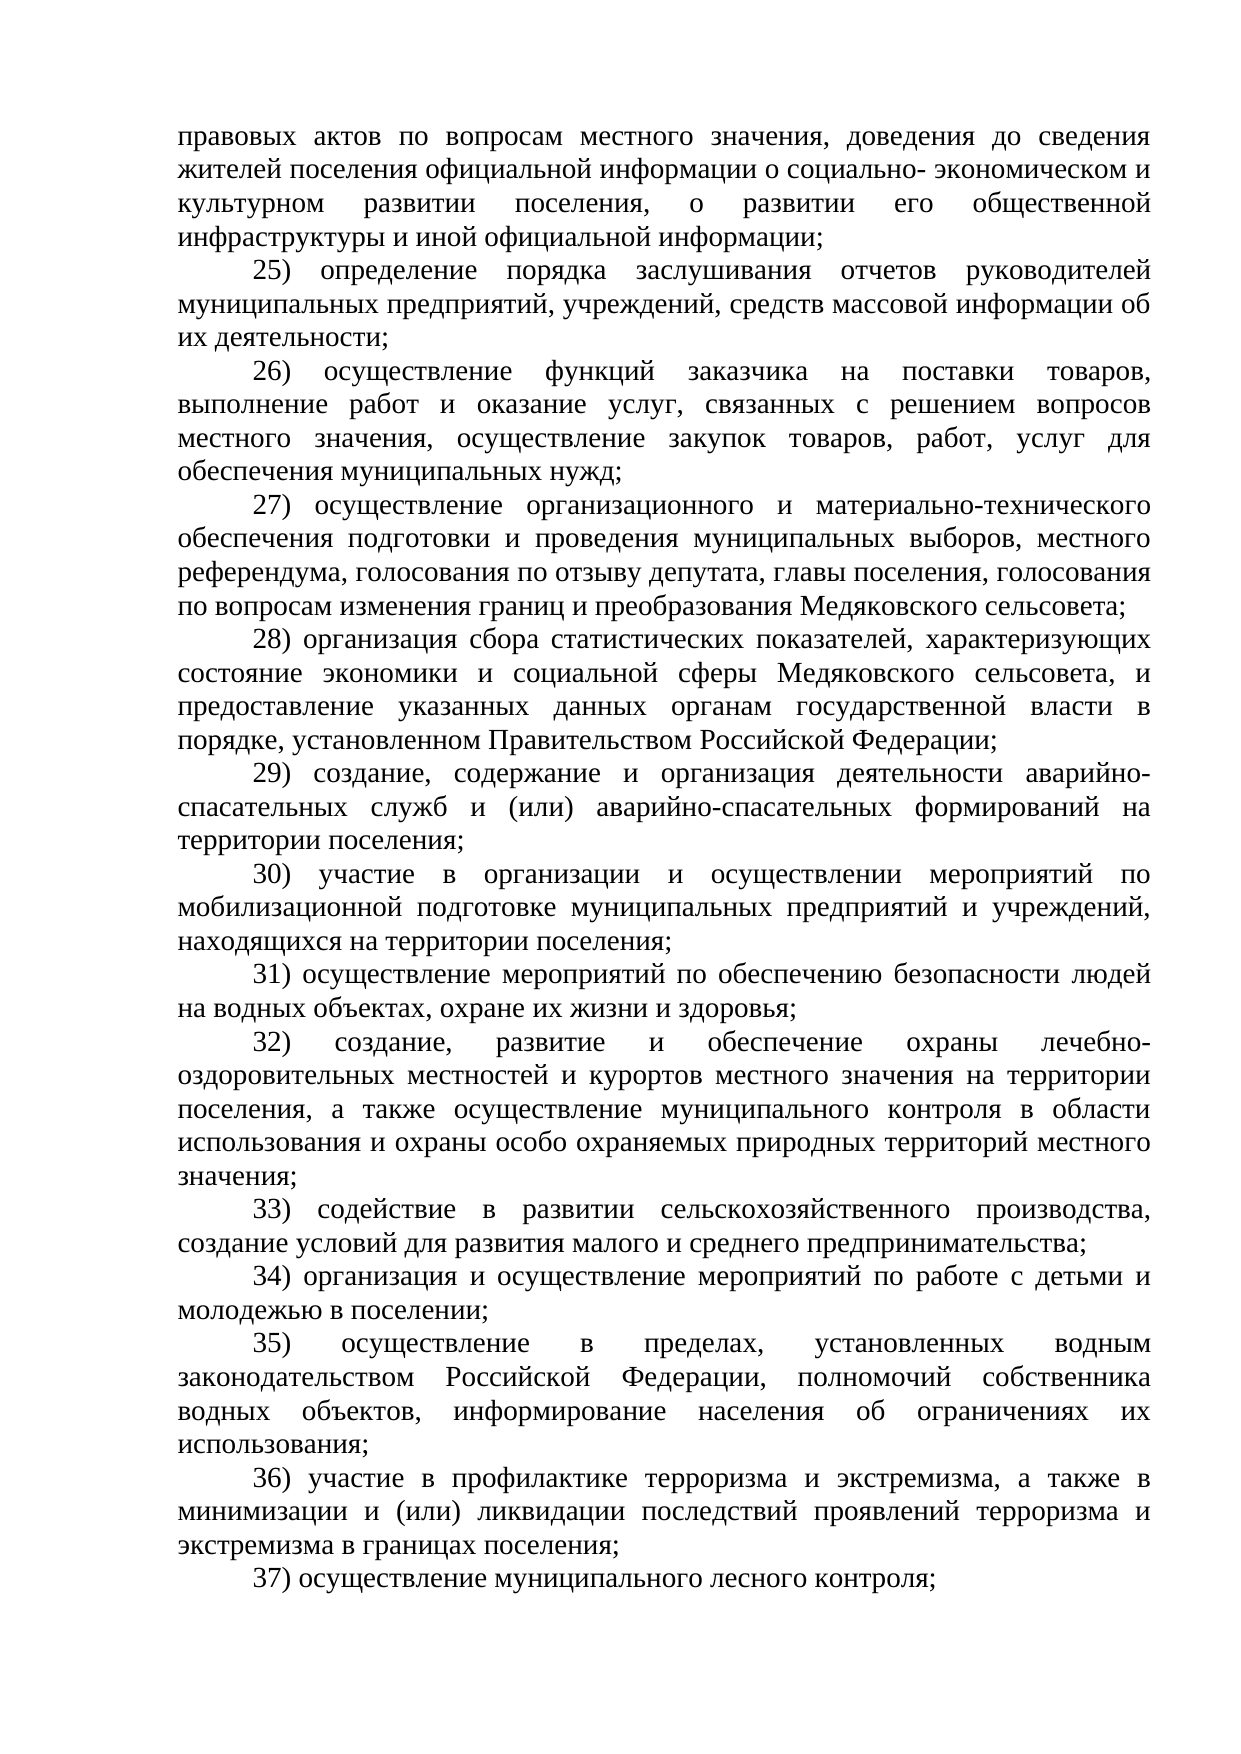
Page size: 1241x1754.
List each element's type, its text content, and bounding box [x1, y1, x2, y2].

text 30) участие в организации и осуществлении мероприятий по мобилизационной подготовке муниципальных предприятий и учреждений, находящихся на территории поселения; [177, 856, 1152, 957]
text 36) участие в профилактике терроризма и экстремизма, а также в минимизации и (или) ликвидации последствий проявлений терроризма и экстремизма в границах поселения; [177, 1460, 1152, 1560]
text 37) осуществление муниципального лесного контроля; [177, 1560, 1152, 1594]
text 34) организация и осуществление мероприятий по работе с детьми и молодежью в поселении; [177, 1258, 1152, 1326]
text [177, 118, 1152, 252]
text 27) осуществление организационного и материально-технического обеспечения подготовки и проведения муниципальных выборов, местного референдума, голосования по отзыву депутата, главы поселения, голосования по вопросам изменения границ и преобразования Медяковского сельсовета; [177, 487, 1152, 621]
text 26) осуществление функций заказчика на поставки товаров, выполнение работ и оказание услуг, связанных с решением вопросов местного значения, осуществление закупок товаров, работ, услуг для обеспечения муниципальных нужд; [177, 353, 1152, 487]
text 32) создание, развитие и обеспечение охраны лечебно-оздоровительных местностей и курортов местного значения на территории поселения, а также осуществление муниципального контроля в области использования и охраны особо охраняемых природных территорий местного значения; [177, 1024, 1152, 1191]
text 33) содействие в развитии сельскохозяйственного производства, создание условий для развития малого и среднего предпринимательства; [177, 1191, 1152, 1258]
text 25) определение порядка заслушивания отчетов руководителей муниципальных предприятий, учреждений, средств массовой информации об их деятельности; [177, 252, 1152, 353]
text 28) организация сбора статистических показателей, характеризующих состояние экономики и социальной сферы Медяковского сельсовета, и предоставление указанных данных органам государственной власти в порядке, установленном Правительством Российской Федерации; [177, 621, 1152, 755]
text 29) создание, содержание и организация деятельности аварийно-спасательных служб и (или) аварийно-спасательных формирований на территории поселения; [177, 755, 1152, 856]
text 31) осуществление мероприятий по обеспечению безопасности людей на водных объектах, охране их жизни и здоровья; [177, 957, 1152, 1024]
text 35) осуществление в пределах, установленных водным законодательством Российской Федерации, полномочий собственника водных объектов, информирование населения об ограничениях их использования; [177, 1326, 1152, 1460]
